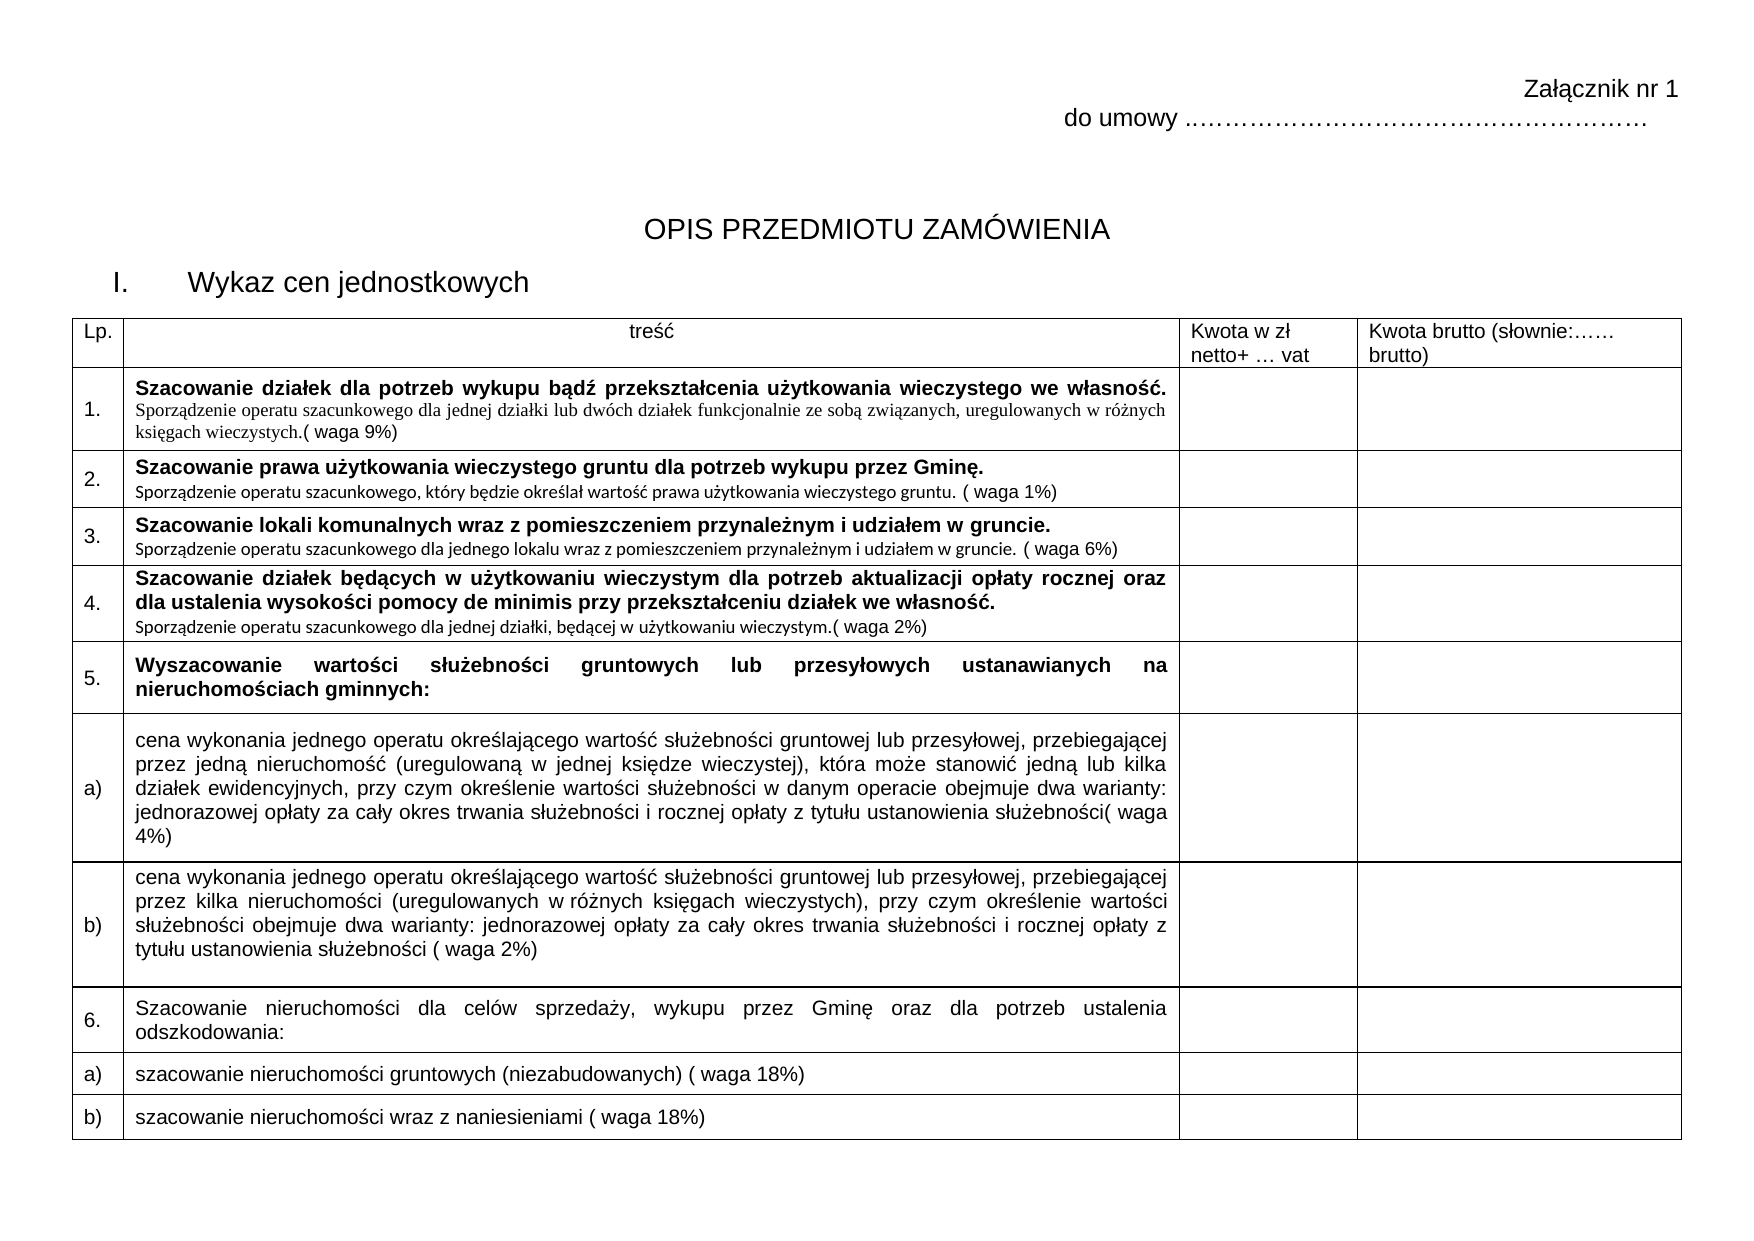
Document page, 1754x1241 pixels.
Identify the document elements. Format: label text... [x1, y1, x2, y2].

table_header treść [124, 319, 1179, 367]
table_cell Szacowanie prawa użytkowania wieczystego gruntu dla potrzeb wykupu przez Gminę. Sporządzenie operatu szacunkowego, który będzie określał wartość prawa użytkowania wieczystego gruntu. ( waga 1%) [124, 451, 1179, 507]
table_cell 6. [73, 988, 123, 1052]
table_cell [1180, 368, 1357, 450]
table_cell [1358, 988, 1681, 1052]
table_cell Szacowanie lokali komunalnych wraz z pomieszczeniem przynależnym i udziałem w gruncie. Sporządzenie operatu szacunkowego dla jednego lokalu wraz z pomieszczeniem przynależnym i udziałem w gruncie. ( waga 6%) [124, 508, 1179, 565]
table_cell Szacowanie działek dla potrzeb wykupu bądź przekształcenia użytkowania wieczystego we własność. Sporządzenie operatu szacunkowego dla jednej działki lub dwóch działek funkcjonalnie ze sobą związanych, uregulowanych w różnych księgach wieczystych.( waga 9%) [124, 368, 1179, 450]
table_cell szacowanie nieruchomości gruntowych (niezabudowanych) ( waga 18%) [124, 1053, 1179, 1094]
table_cell 2. [73, 451, 123, 507]
table_cell [1180, 451, 1357, 507]
table_cell [1180, 642, 1357, 713]
table_cell [1180, 988, 1357, 1052]
table_header Kwota w zł netto+ … vat [1180, 319, 1357, 367]
table_cell [1180, 863, 1357, 986]
table_cell cena wykonania jednego operatu określającego wartość służebności gruntowej lub przesyłowej, przebiegającej przez kilka nieruchomości (uregulowanych w różnych księgach wieczystych), przy czym określenie wartości służebności obejmuje dwa warianty: jednorazowej opłaty za cały okres trwania służebności i rocznej opłaty z tytułu ustanowienia służebności ( waga 2%) [124, 863, 1179, 986]
table_header Kwota brutto (słownie:…… brutto) [1358, 319, 1681, 367]
table_cell a) [73, 1053, 123, 1094]
table_cell b) [73, 863, 123, 986]
table_cell [1180, 714, 1357, 861]
table_cell 4. [73, 566, 123, 641]
table_cell [1180, 508, 1357, 565]
table_cell szacowanie nieruchomości wraz z naniesieniami ( waga 18%) [124, 1095, 1179, 1139]
table_cell Szacowanie nieruchomości dla celów sprzedaży, wykupu przez Gminę oraz dla potrzeb ustalenia odszkodowania: [124, 988, 1179, 1052]
table_cell Wyszacowanie wartości służebności gruntowych lub przesyłowych ustanawianych na nieruchomościach gminnych: [124, 642, 1179, 713]
table_cell [1358, 508, 1681, 565]
table_cell cena wykonania jednego operatu określającego wartość służebności gruntowej lub przesyłowej, przebiegającej przez jedną nieruchomość (uregulowaną w jednej księdze wieczystej), która może stanowić jedną lub kilka działek ewidencyjnych, przy czym określenie wartości służebności w danym operacie obejmuje dwa warianty: jednorazowej opłaty za cały okres trwania służebności i rocznej opłaty z tytułu ustanowienia służebności( waga 4%) [124, 714, 1179, 861]
table_cell 3. [73, 508, 123, 565]
text OPIS PRZEDMIOTU ZAMÓWIENIA [75, 212, 1679, 246]
table_cell [1358, 368, 1681, 450]
table_cell b) [73, 1095, 123, 1139]
table_cell [1180, 1053, 1357, 1094]
table_cell [1358, 642, 1681, 713]
table_cell 1. [73, 368, 123, 450]
table_cell [1358, 714, 1681, 861]
table_cell [1358, 1053, 1681, 1094]
table_cell [1358, 566, 1681, 641]
table_cell [1180, 566, 1357, 641]
list Wykaz cen jednostkowych [112, 265, 1679, 298]
table_header Lp. [73, 319, 123, 367]
table_cell [1358, 1095, 1681, 1139]
table_cell a) [73, 714, 123, 861]
table_cell 5. [73, 642, 123, 713]
table_cell [1180, 1095, 1357, 1139]
table_cell [1358, 451, 1681, 507]
table_cell [1358, 863, 1681, 986]
table_cell Szacowanie działek będących w użytkowaniu wieczystym dla potrzeb aktualizacji opłaty rocznej oraz dla ustalenia wysokości pomocy de minimis przy przekształceniu działek we własność. Sporządzenie operatu szacunkowego dla jednej działki, będącej w użytkowaniu wieczystym.( waga 2%) [124, 566, 1179, 641]
